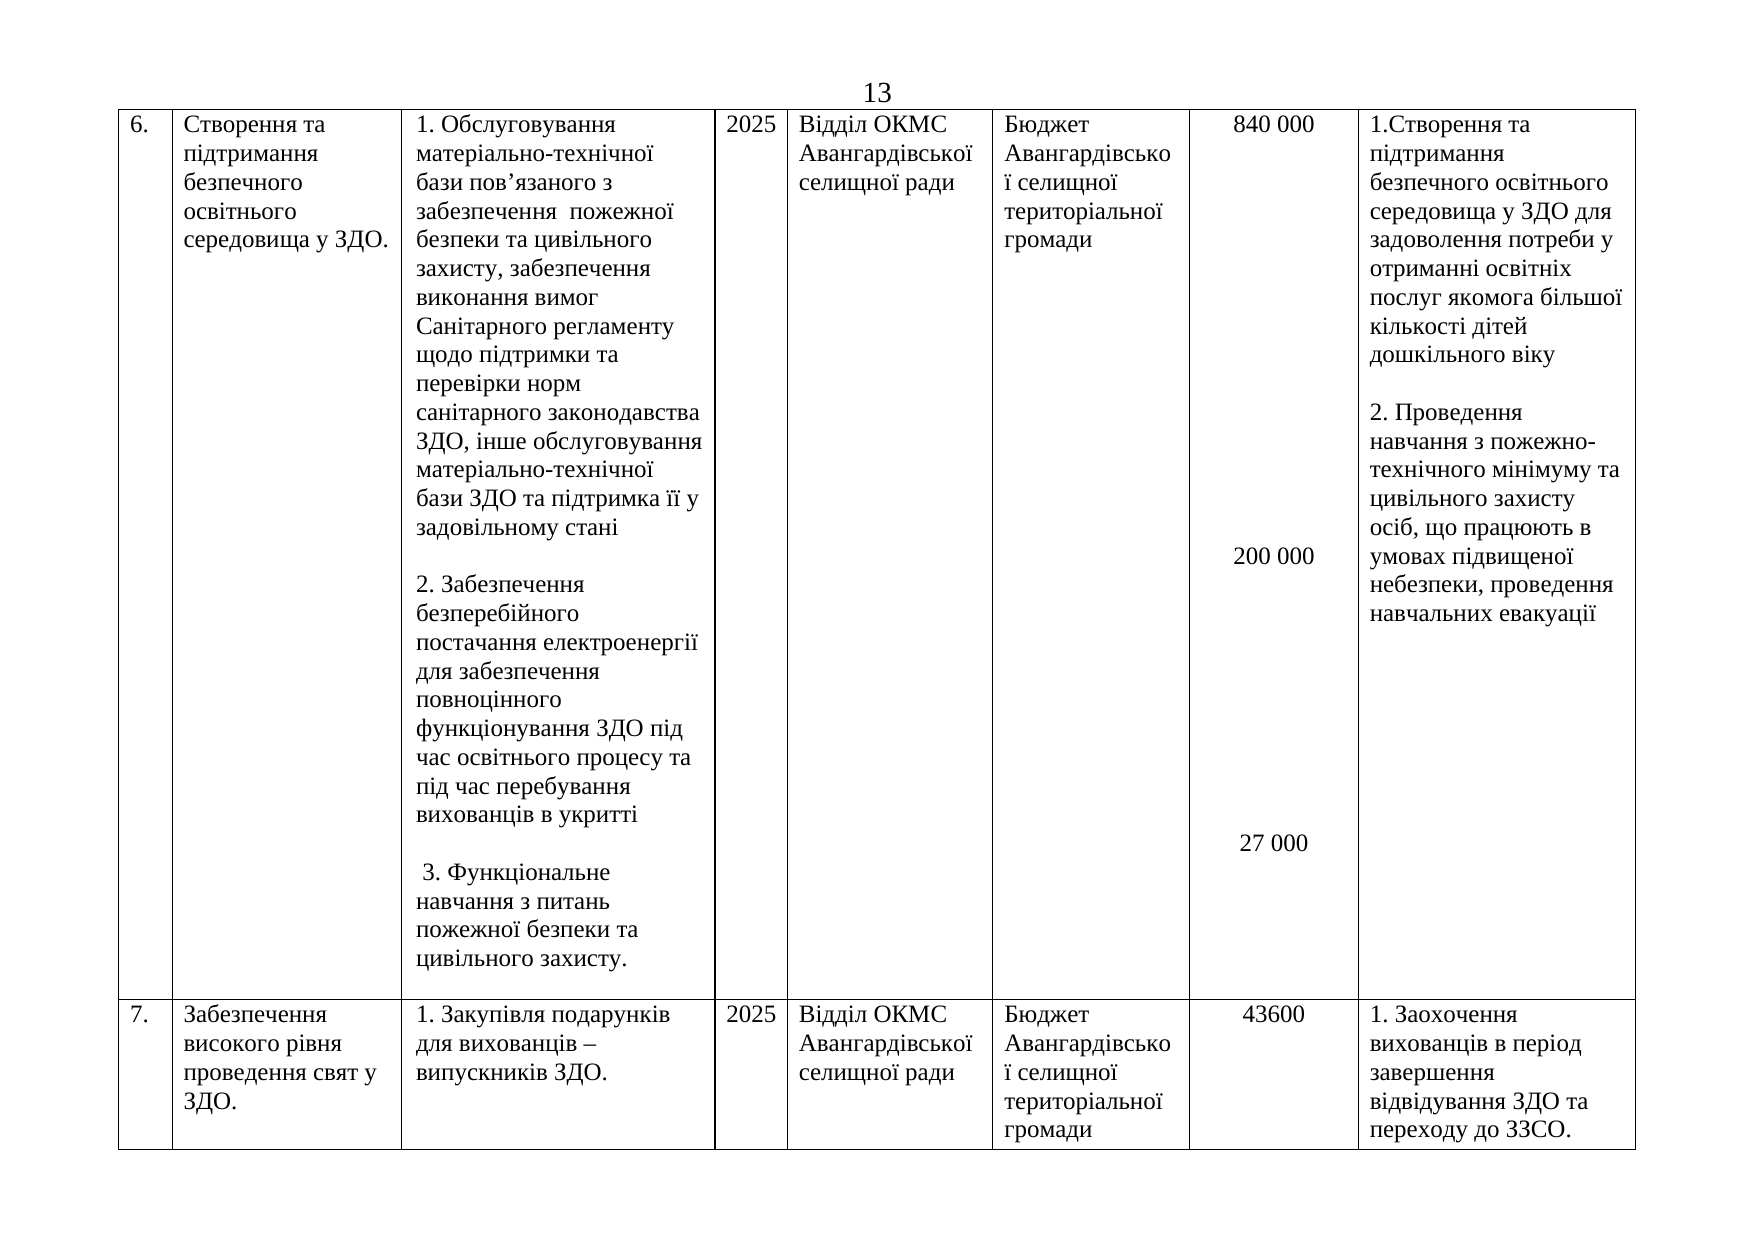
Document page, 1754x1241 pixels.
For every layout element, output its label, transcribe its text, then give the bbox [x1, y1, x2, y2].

table_cell Створення та підтримання безпечного освітнього середовища у ЗДО. [173, 110, 401, 998]
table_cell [1359, 1000, 1635, 1149]
table_cell 2025 [716, 110, 787, 998]
table_cell 7. [119, 1000, 172, 1149]
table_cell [402, 1000, 714, 1149]
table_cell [788, 110, 992, 998]
table_cell 43600 [1190, 1000, 1358, 1149]
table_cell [993, 1000, 1189, 1149]
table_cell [173, 1000, 401, 1149]
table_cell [788, 1000, 992, 1149]
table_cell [993, 110, 1189, 998]
table_cell 1. Обслуговування матеріально-технічної бази пов’язаного з забезпечення пожежної безпеки та цивільного захисту, забезпечення виконання вимог Санітарного регламенту щодо підтримки та перевірки норм санітарного законодавства ЗДО, інше обслуговування матеріально-технічної бази ЗДО та підтримка її у задовільному стані 2. Забезпечення безперебійного постачання електроенергії для забезпечення повноцінного функціонування ЗДО під час освітнього процесу та під час перебування вихованців в укритті 3. Функціональне навчання з питань пожежної безпеки та цивільного захисту. [402, 110, 714, 998]
table_cell 2025 [716, 1000, 787, 1149]
table_cell 840 000 200 000 27 000 [1190, 110, 1358, 998]
table_cell 6. [119, 110, 172, 998]
table_cell 1.Створення та підтримання безпечного освітнього середовища у ЗДО для задоволення потреби у отриманні освітніх послуг якомога більшої кількості дітей дошкільного віку 2. Проведення навчання з пожежно-технічного мінімуму та цивільного захисту осіб, що працюють в умовах підвищеної небезпеки, проведення навчальних евакуації [1359, 110, 1635, 998]
